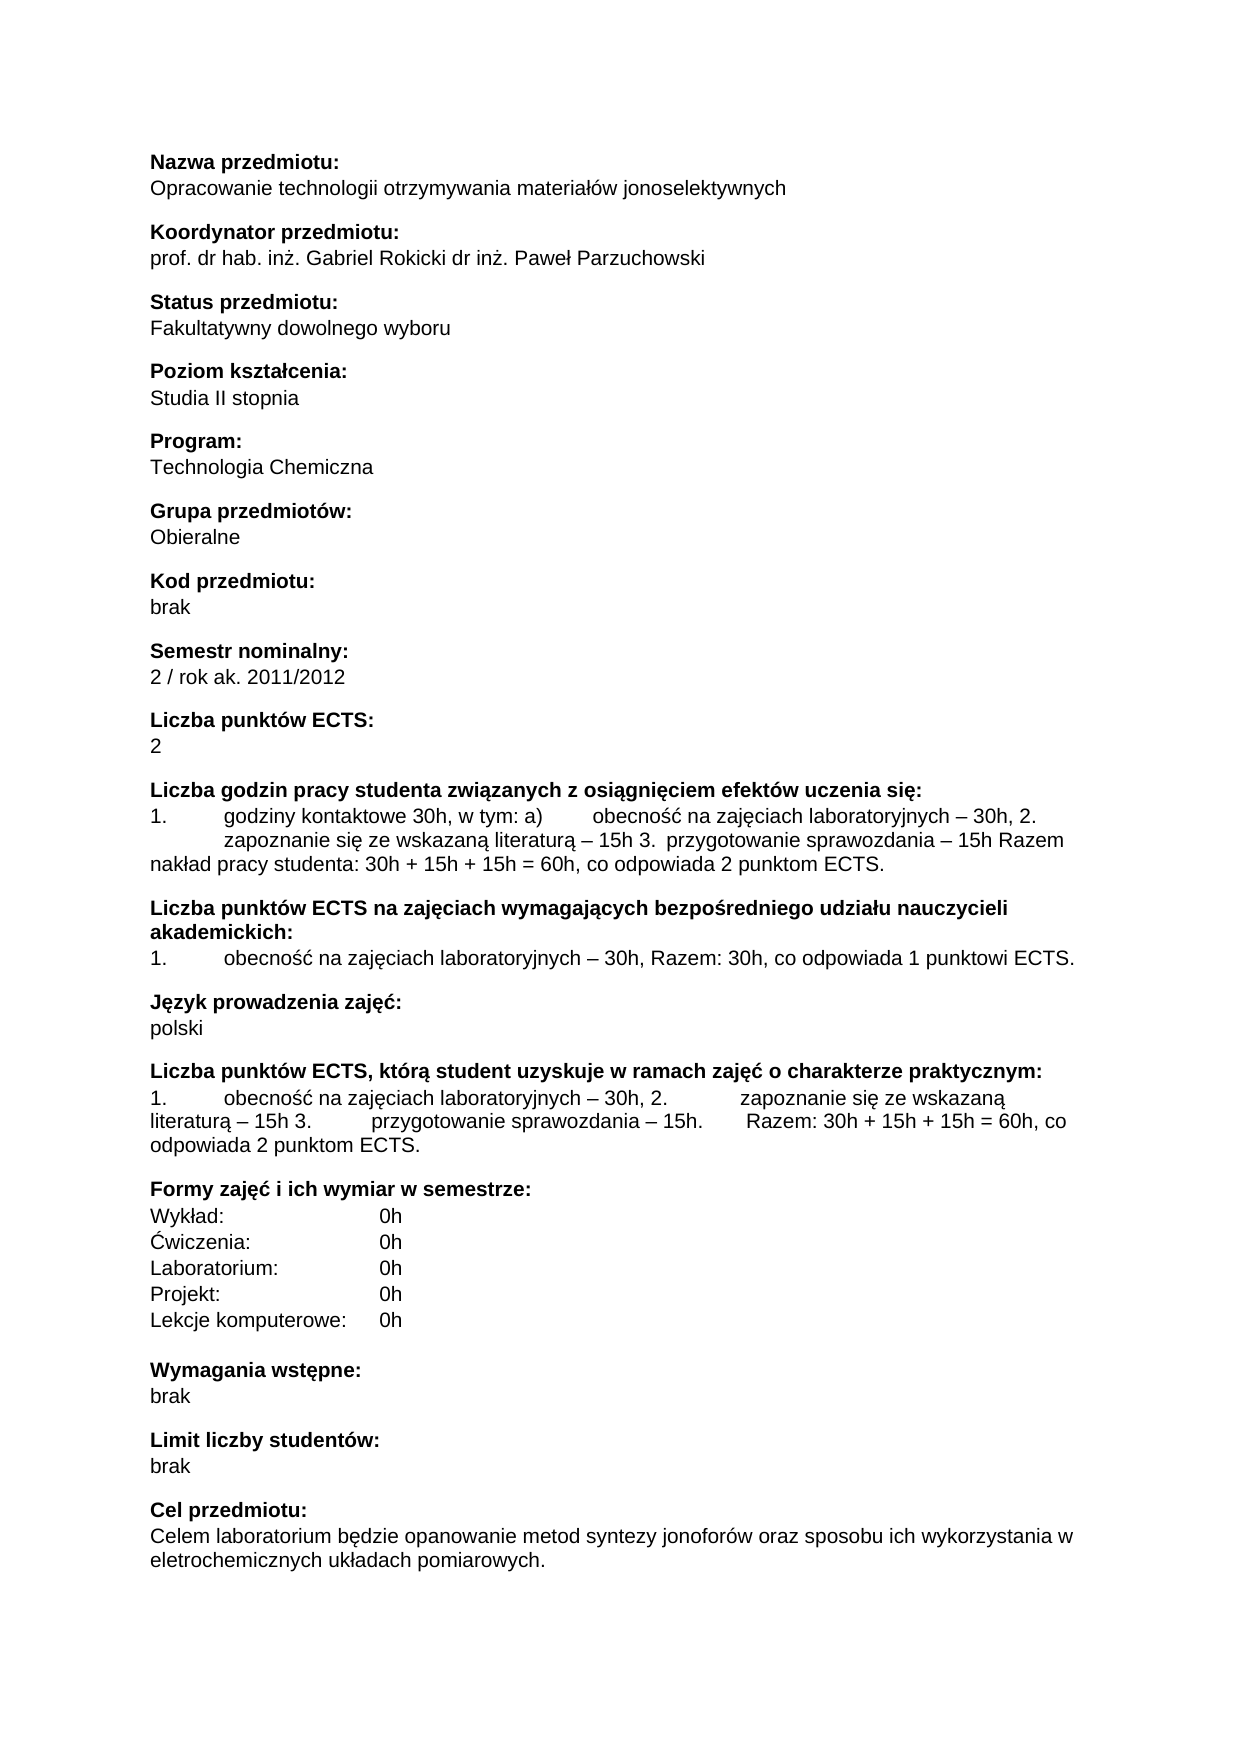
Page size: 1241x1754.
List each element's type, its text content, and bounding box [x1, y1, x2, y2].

text Studia II stopnia [150, 385, 1090, 409]
table_cell Projekt: [140, 1282, 367, 1306]
text 1. godziny kontaktowe 30h, w tym: a) obecność na zajęciach laboratoryjnych – 30h, 2. zapoznanie się ze wskazaną literaturą – 15h 3. przygotowanie sprawozdania – 15h Razem nakład pracy studenta: 30h + 15h + 15h = 60h, co odpowiada 2 punktom ECTS. [150, 804, 1090, 876]
text 1. obecność na zajęciach laboratoryjnych – 30h, Razem: 30h, co odpowiada 1 punktowi ECTS. [150, 946, 1090, 970]
text Liczba punktów ECTS: [150, 708, 1090, 732]
table_cell Laboratorium: [140, 1256, 367, 1280]
text 2 [150, 734, 1090, 758]
text brak [150, 1454, 1090, 1478]
table_header 0h [369, 1204, 597, 1228]
table_cell 0h [369, 1306, 597, 1332]
text Status przedmiotu: [150, 289, 1090, 313]
text Cel przedmiotu: [150, 1497, 1090, 1521]
table_cell 0h [369, 1280, 597, 1306]
text Limit liczby studentów: [150, 1428, 1090, 1452]
text Fakultatywny dowolnego wyboru [150, 316, 1090, 339]
text Wymagania wstępne: [150, 1358, 1090, 1382]
text 1. obecność na zajęciach laboratoryjnych – 30h, 2. zapoznanie się ze wskazaną literaturą – 15h 3. przygotowanie sprawozdania – 15h. Razem: 30h + 15h + 15h = 60h, co odpowiada 2 punktom ECTS. [150, 1085, 1090, 1157]
text Poziom kształcenia: [150, 359, 1090, 383]
text brak [150, 1384, 1090, 1408]
text Program: [150, 429, 1090, 453]
text Kod przedmiotu: [150, 569, 1090, 593]
text Nazwa przedmiotu: [150, 150, 1090, 174]
text Język prowadzenia zajęć: [150, 989, 1090, 1013]
table_header Wykład: [140, 1204, 367, 1228]
table_cell Lekcje komputerowe: [140, 1308, 367, 1332]
text Liczba punktów ECTS, którą student uzyskuje w ramach zajęć o charakterze praktycznym: [150, 1059, 1090, 1083]
table_cell 0h [369, 1254, 597, 1280]
text Obieralne [150, 525, 1090, 549]
text Koordynator przedmiotu: [150, 220, 1090, 244]
text Technologia Chemiczna [150, 455, 1090, 479]
table_cell 0h [369, 1228, 597, 1254]
text Formy zajęć i ich wymiar w semestrze: [150, 1177, 1090, 1201]
text polski [150, 1016, 1090, 1039]
text Semestr nominalny: [150, 638, 1090, 662]
text Grupa przedmiotów: [150, 499, 1090, 523]
table_cell Ćwiczenia: [140, 1230, 367, 1254]
text 2 / rok ak. 2011/2012 [150, 664, 1090, 688]
text Liczba punktów ECTS na zajęciach wymagających bezpośredniego udziału nauczycieli akademickich: [150, 896, 1090, 944]
text brak [150, 595, 1090, 619]
text Opracowanie technologii otrzymywania materiałów jonoselektywnych [150, 176, 1090, 200]
text Celem laboratorium będzie opanowanie metod syntezy jonoforów oraz sposobu ich wykorzystania w eletrochemicznych układach pomiarowych. [150, 1523, 1090, 1571]
text Liczba godzin pracy studenta związanych z osiągnięciem efektów uczenia się: [150, 778, 1090, 802]
text prof. dr hab. inż. Gabriel Rokicki dr inż. Paweł Parzuchowski [150, 246, 1090, 270]
